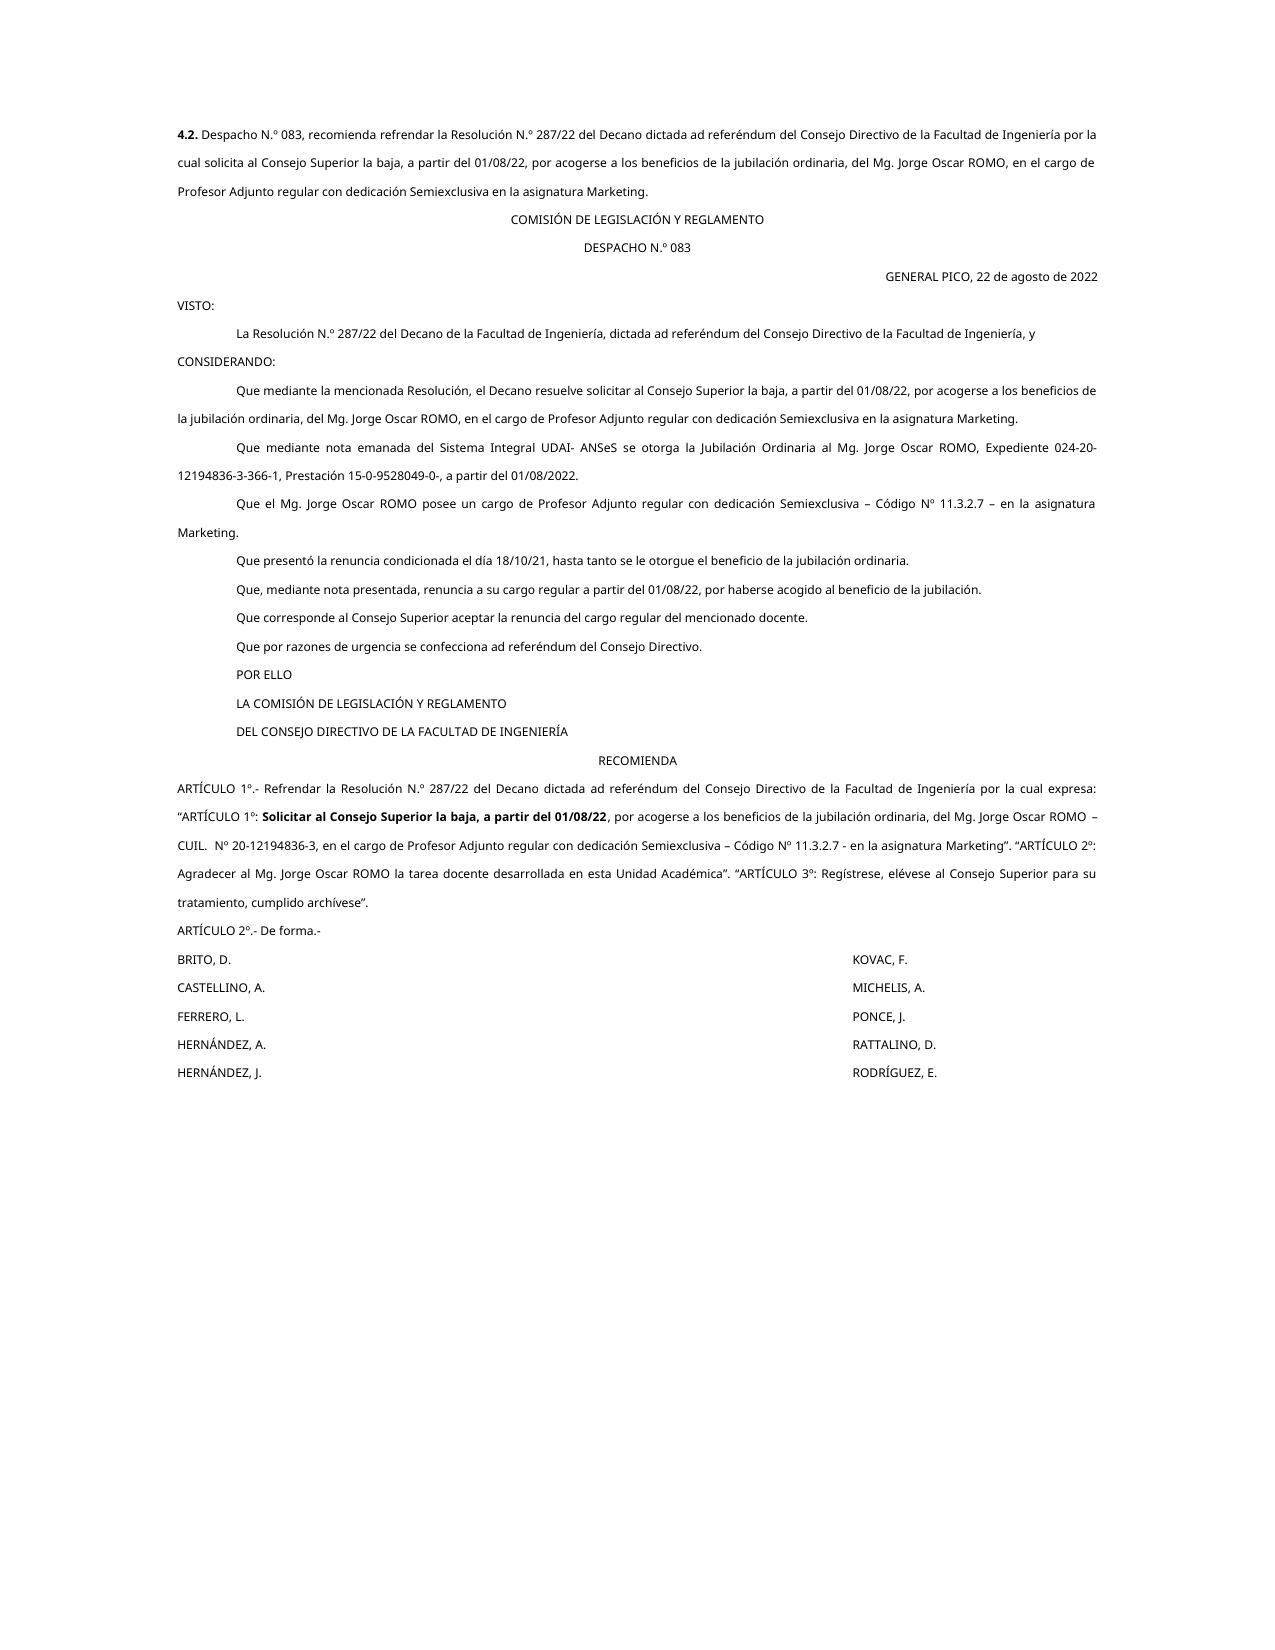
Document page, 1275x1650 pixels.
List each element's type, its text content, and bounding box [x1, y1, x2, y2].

text Que el Mg. Jorge Oscar ROMO posee un cargo de Profesor Adjunto regular con dedicación Semiexclusiva – Código Nº 11.3.2.7 – en la asignatura Marketing. [177, 484, 1098, 541]
text Que mediante la mencionada Resolución, el Decano resuelve solicitar al Consejo Superior la baja, a partir del 01/08/22, por acogerse a los beneficios de la jubilación ordinaria, del Mg. Jorge Oscar ROMO, en el cargo de Profesor Adjunto regular con dedicación Semiexclusiva en la asignatura Marketing. [177, 370, 1098, 427]
text CASTELLINO, A. MICHELIS, A. [177, 968, 1098, 996]
text FERRERO, L. PONCE, J. [177, 996, 1098, 1024]
text 4.2. Despacho N.º 083, recomienda refrendar la Resolución N.º 287/22 del Decano dictada ad referéndum del Consejo Directivo de la Facultad de Ingeniería por la cual solicita al Consejo Superior la baja, a partir del 01/08/22, por acogerse a los beneficios de la jubilación ordinaria, del Mg. Jorge Oscar ROMO, en el cargo de Profesor Adjunto regular con dedicación Semiexclusiva en la asignatura Marketing. [177, 114, 1098, 199]
text Que, mediante nota presentada, renuncia a su cargo regular a partir del 01/08/22, por haberse acogido al beneficio de la jubilación. [177, 569, 1098, 598]
text LA COMISIÓN DE LEGISLACIÓN Y REGLAMENTO [177, 683, 1098, 712]
text Que corresponde al Consejo Superior aceptar la renuncia del cargo regular del mencionado docente. [177, 598, 1098, 626]
text COMISIÓN DE LEGISLACIÓN Y REGLAMENTO [177, 199, 1098, 228]
text ARTÍCULO 2º.- De forma.- [177, 911, 1098, 939]
text DEL CONSEJO DIRECTIVO DE LA FACULTAD DE INGENIERÍA [177, 712, 1098, 740]
text BRITO, D. KOVAC, F. [177, 939, 1098, 968]
text ARTÍCULO 1º.- Refrendar la Resolución N.º 287/22 del Decano dictada ad referéndum del Consejo Directivo de la Facultad de Ingeniería por la cual expresa: “ARTÍCULO 1º: Solicitar al Consejo Superior la baja, a partir del 01/08/22, por acogerse a los beneficios de la jubilación ordinaria, del Mg. Jorge Oscar ROMO – CUIL. Nº 20-12194836-3, en el cargo de Profesor Adjunto regular con dedicación Semiexclusiva – Código Nº 11.3.2.7 - en la asignatura Marketing”. “ARTÍCULO 2º: Agradecer al Mg. Jorge Oscar ROMO la tarea docente desarrollada en esta Unidad Académica”. “ARTÍCULO 3º: Regístrese, elévese al Consejo Superior para su tratamiento, cumplido archívese”. [177, 769, 1098, 911]
text CONSIDERANDO: [177, 342, 1098, 370]
text GENERAL PICO, 22 de agosto de 2022 [177, 257, 1098, 285]
text RECOMIENDA [177, 740, 1098, 768]
text Que presentó la renuncia condicionada el día 18/10/21, hasta tanto se le otorgue el beneficio de la jubilación ordinaria. [177, 541, 1098, 569]
text DESPACHO N.º 083 [177, 228, 1098, 257]
text HERNÁNDEZ, J. RODRÍGUEZ, E. [177, 1053, 1098, 1081]
text POR ELLO [177, 655, 1098, 683]
text Que por razones de urgencia se confecciona ad referéndum del Consejo Directivo. [177, 626, 1098, 655]
text Que mediante nota emanada del Sistema Integral UDAI- ANSeS se otorga la Jubilación Ordinaria al Mg. Jorge Oscar ROMO, Expediente 024-20-12194836-3-366-1, Prestación 15-0-9528049-0-, a partir del 01/08/2022. [177, 427, 1098, 484]
text VISTO: [177, 285, 1098, 313]
text La Resolución N.º 287/22 del Decano de la Facultad de Ingeniería, dictada ad referéndum del Consejo Directivo de la Facultad de Ingeniería, y [177, 313, 1098, 342]
text HERNÁNDEZ, A. RATTALINO, D. [177, 1024, 1098, 1053]
